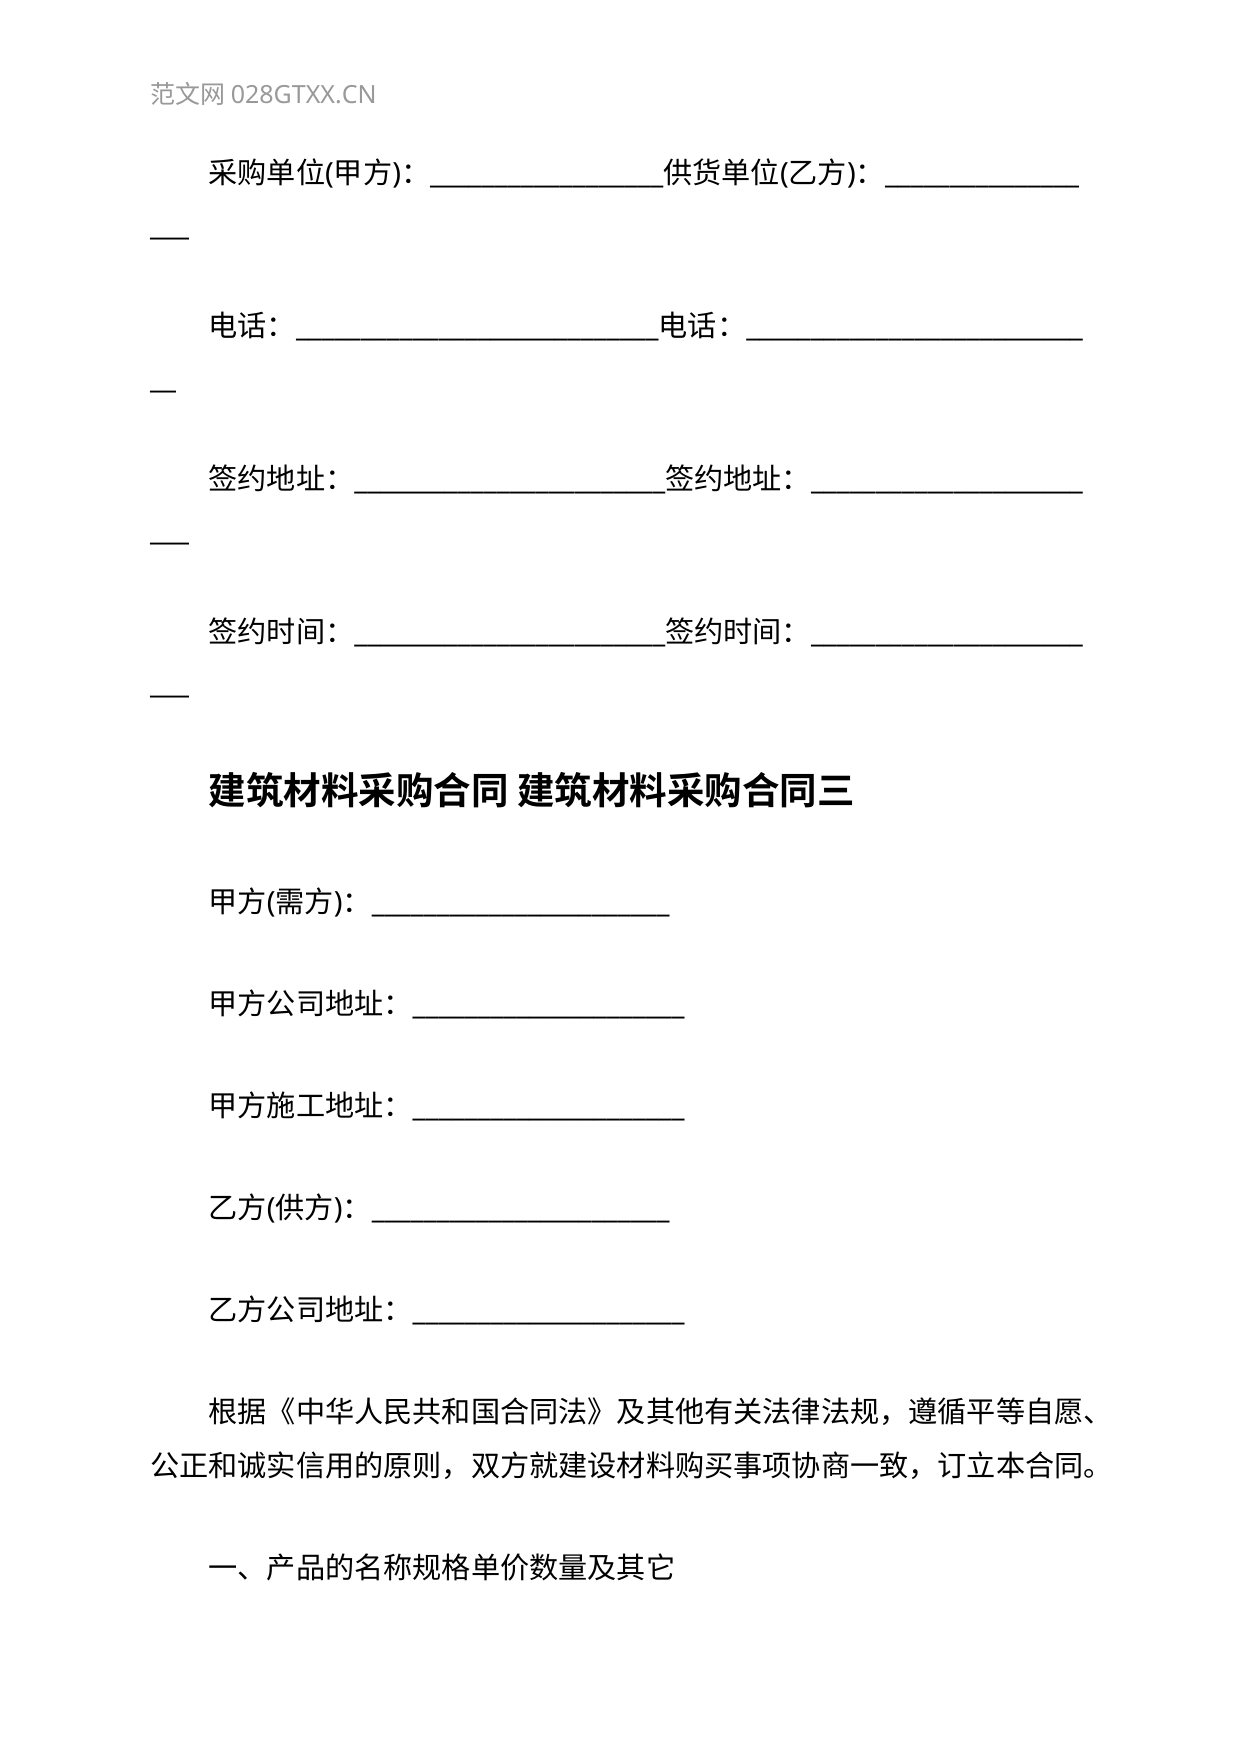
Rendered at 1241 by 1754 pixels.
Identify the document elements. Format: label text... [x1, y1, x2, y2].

text 乙方公司地址：_____________________ [150, 1286, 1090, 1328]
text 甲方公司地址：_____________________ [150, 980, 1090, 1023]
text 甲方(需方)：_______________________ [150, 878, 1090, 921]
text 电话：____________________________电话：____________________________ [150, 303, 1090, 397]
text 甲方施工地址：_____________________ [150, 1082, 1090, 1124]
text 签约地址：________________________签约地址：________________________ [150, 455, 1090, 549]
text 乙方(供方)：_______________________ [150, 1184, 1090, 1227]
text 根据《中华人民共和国合同法》及其他有关法律法规，遵循平等自愿、公正和诚实信用的原则，双方就建设材料购买事项协商一致，订立本合同。 [150, 1388, 1090, 1485]
text 签约时间：________________________签约时间：________________________ [150, 608, 1090, 702]
text 采购单位(甲方)：__________________供货单位(乙方)：__________________ [150, 150, 1090, 244]
text 一、产品的名称规格单价数量及其它 [150, 1545, 1090, 1587]
text 建筑材料采购合同 建筑材料采购合同三 [150, 761, 1090, 815]
